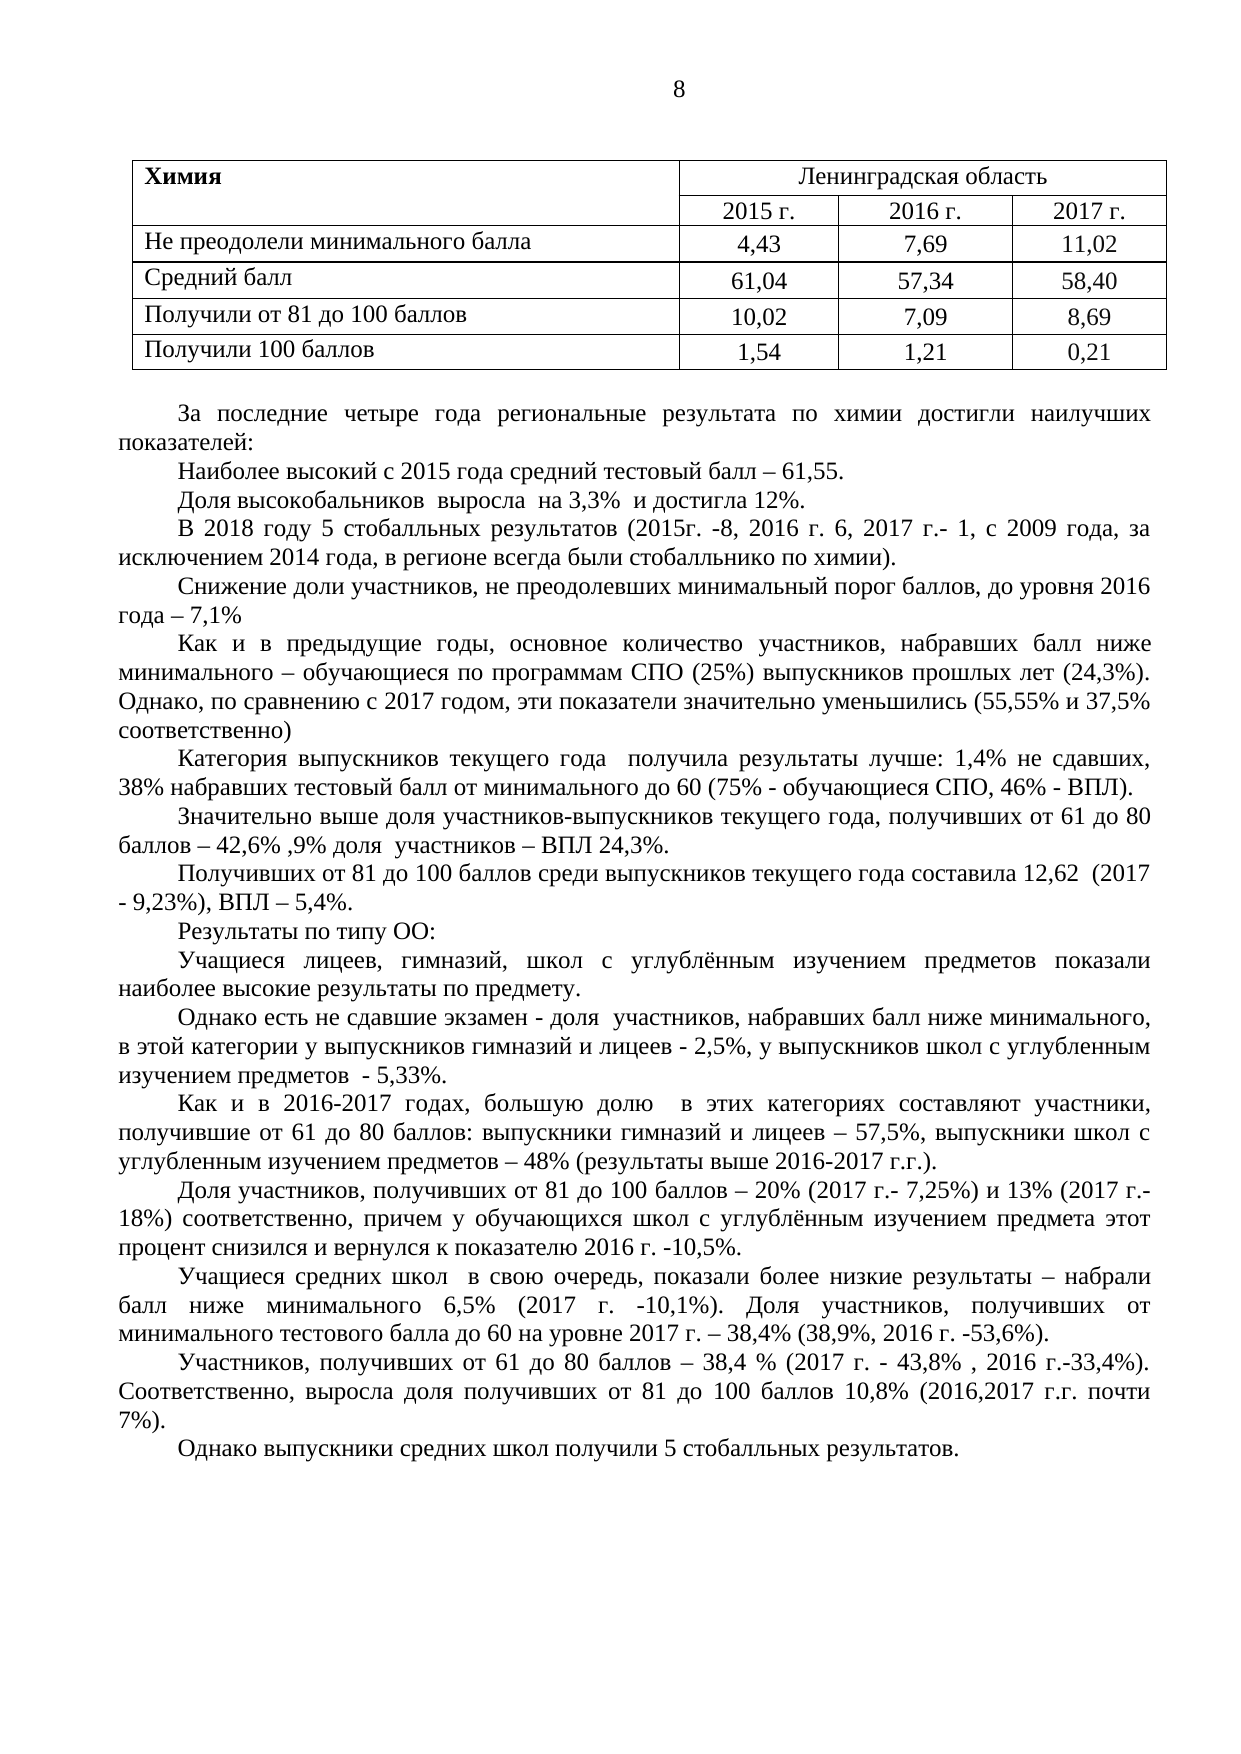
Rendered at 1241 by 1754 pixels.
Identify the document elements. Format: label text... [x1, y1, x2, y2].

table_cell 61,04 [680, 263, 838, 298]
table_cell 10,02 [680, 299, 838, 333]
table_cell 7,09 [839, 299, 1012, 333]
text Учащиеся средних школ в свою очередь, показали более низкие результаты – набрали балл ниже минимального 6,5% (2017 г. -10,1%). Доля участников, получивших от минимального тестового балла до 60 на уровне 2017 г. – 38,4% (38,9%, 2016 г. -53,6%). [118, 1261, 1152, 1347]
text Учащиеся лицеев, гимназий, школ с углублённым изучением предметов показали наиболее высокие результаты по предмету. [118, 945, 1152, 1002]
text Как и в предыдущие годы, основное количество участников, набравших балл ниже минимального – обучающиеся по программам СПО (25%) выпускников прошлых лет (24,3%). Однако, по сравнению с 2017 годом, эти показатели значительно уменьшились (55,55% и 37,5% соответственно) [118, 628, 1152, 743]
table_cell Получили 100 баллов [133, 335, 679, 369]
table_cell 4,43 [680, 226, 838, 261]
table_header Ленинградская область [680, 161, 1166, 195]
text Значительно выше доля участников-выпускников текущего года, получивших от 61 до 80 баллов – 42,6% ,9% доля участников – ВПЛ 24,3%. [118, 801, 1152, 858]
table_cell 8,69 [1013, 299, 1166, 333]
table_cell 2016 г. [839, 196, 1012, 225]
text Доля участников, получивших от 81 до 100 баллов – 20% (2017 г.- 7,25%) и 13% (2017 г.-18%) соответственно, причем у обучающихся школ с углублённым изучением предмета этот процент снизился и вернулся к показателю 2016 г. -10,5%. [118, 1175, 1152, 1261]
table_cell Получили от 81 до 100 баллов [133, 299, 679, 333]
table_cell 1,54 [680, 335, 838, 369]
text Как и в 2016-2017 годах, большую долю в этих категориях составляют участники, получившие от 61 до 80 баллов: выпускники гимназий и лицеев – 57,5%, выпускники школ с углубленным изучением предметов – 48% (результаты выше 2016-2017 г.г.). [118, 1088, 1152, 1175]
table_cell 11,02 [1013, 226, 1166, 261]
table_cell 58,40 [1013, 263, 1166, 298]
table_cell Не преодолели минимального балла [133, 226, 679, 261]
table_cell 0,21 [1013, 335, 1166, 369]
table_cell 2015 г. [680, 196, 838, 225]
table_cell 7,69 [839, 226, 1012, 261]
text Доля высокобальников выросла на 3,3% и достигла 12%. [118, 485, 1152, 513]
table_cell 57,34 [839, 263, 1012, 298]
text Однако выпускники средних школ получили 5 стобалльных результатов. [118, 1433, 1152, 1462]
text В 2018 году 5 стобалльных результатов (2015г. -8, 2016 г. 6, 2017 г.- 1, с 2009 года, за исключением 2014 года, в регионе всегда были стобалльнико по химии). [118, 513, 1152, 571]
text Снижение доли участников, не преодолевших минимальный порог баллов, до уровня 2016 года – 7,1% [118, 571, 1152, 628]
table_cell 1,21 [839, 335, 1012, 369]
text Однако есть не сдавшие экзамен - доля участников, набравших балл ниже минимального, в этой категории у выпускников гимназий и лицеев - 2,5%, у выпускников школ с углубленным изучением предметов - 5,33%. [118, 1002, 1152, 1088]
text Результаты по типу ОО: [118, 916, 1152, 945]
text Получивших от 81 до 100 баллов среди выпускников текущего года составила 12,62 (2017 - 9,23%), ВПЛ – 5,4%. [118, 858, 1152, 916]
text За последние четыре года региональные результата по химии достигли наилучших показателей: [118, 398, 1152, 456]
table_header Химия [133, 161, 679, 225]
table_cell Средний балл [133, 263, 679, 298]
text Категория выпускников текущего года получила результаты лучше: 1,4% не сдавших, 38% набравших тестовый балл от минимального до 60 (75% - обучающиеся СПО, 46% - ВПЛ). [118, 743, 1152, 801]
text Участников, получивших от 61 до 80 баллов – 38,4 % (2017 г. - 43,8% , 2016 г.-33,4%). Соответственно, выросла доля получивших от 81 до 100 баллов 10,8% (2016,2017 г.г. почти 7%). [118, 1347, 1152, 1433]
text Наиболее высокий с 2015 года средний тестовый балл – 61,55. [118, 456, 1152, 485]
table_cell 2017 г. [1013, 196, 1166, 225]
